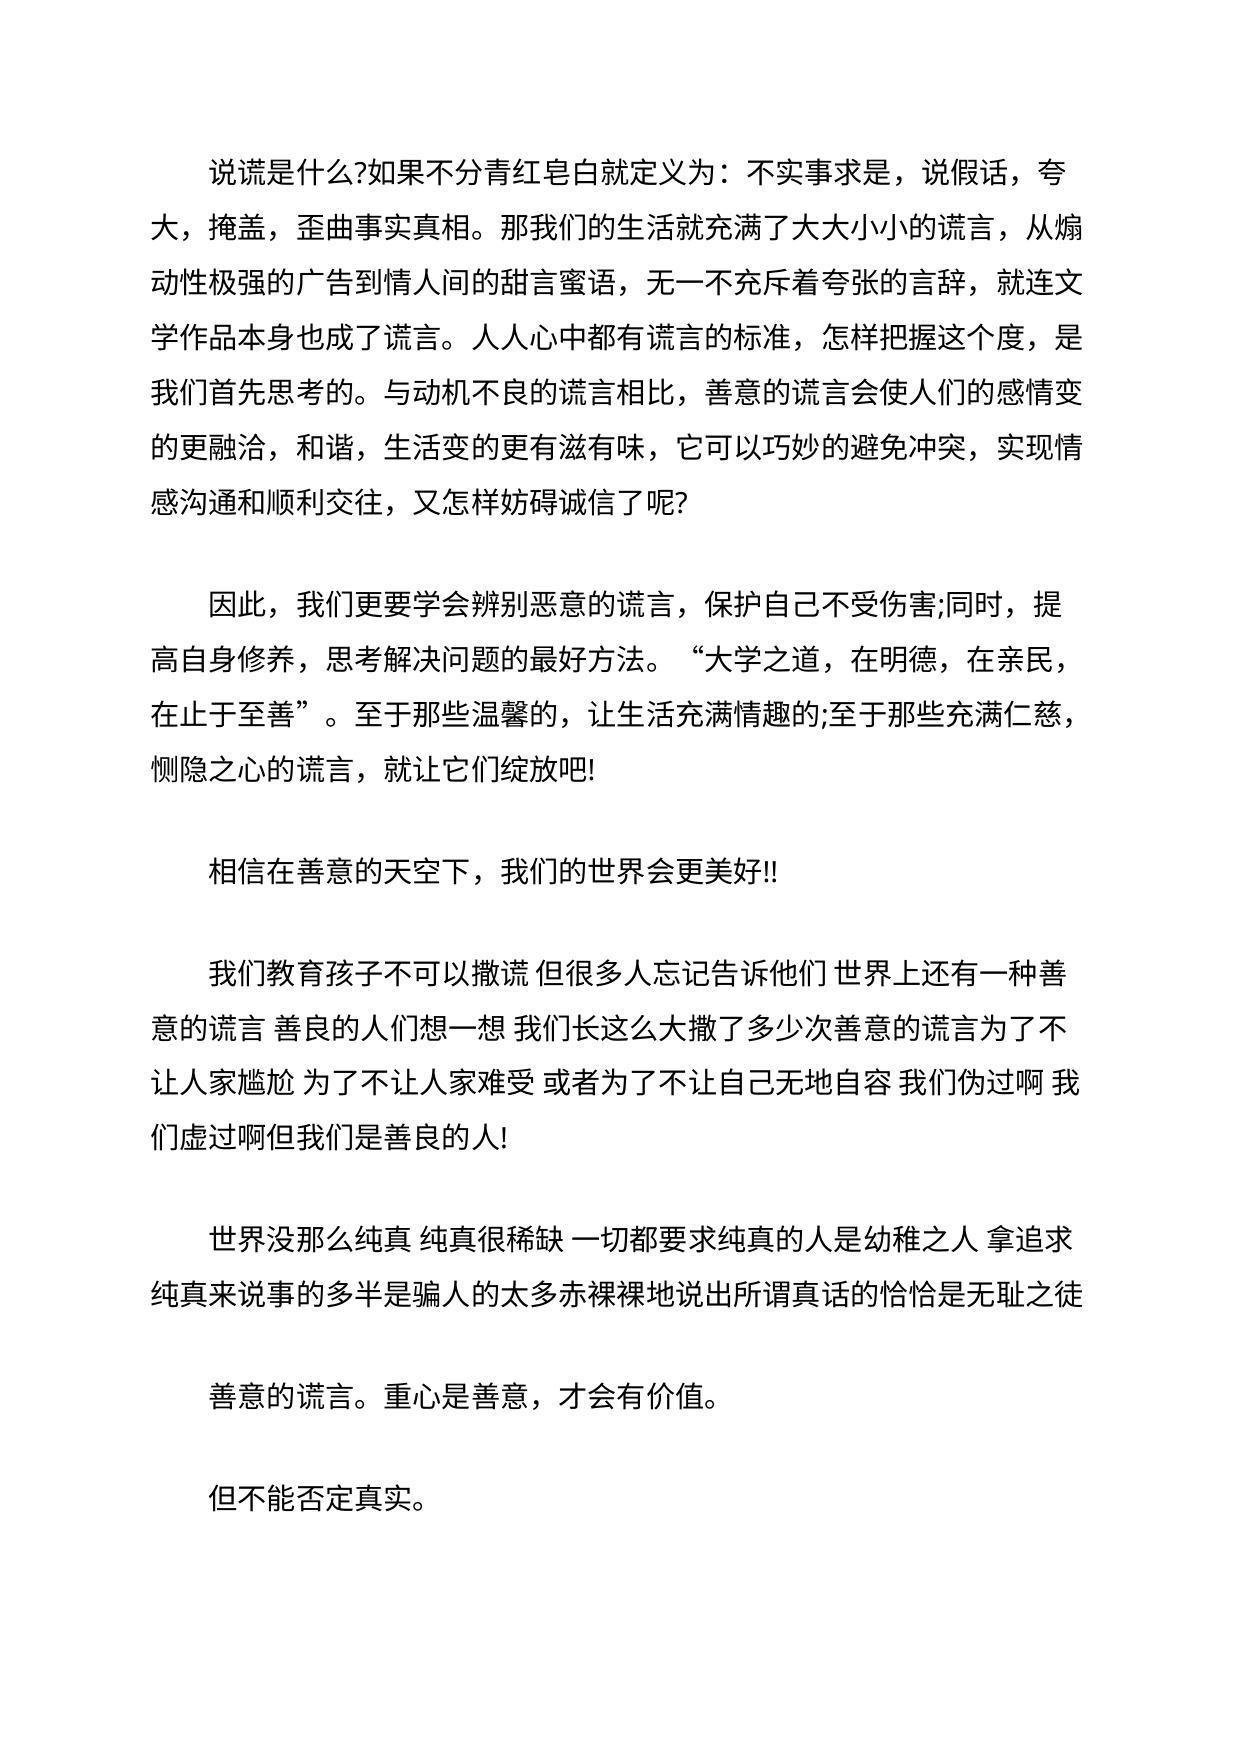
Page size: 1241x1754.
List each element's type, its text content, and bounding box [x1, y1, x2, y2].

text 善意的谎言。重心是善意，才会有价值。 [150, 1374, 1090, 1416]
text 世界没那么纯真 纯真很稀缺 一切都要求纯真的人是幼稚之人 拿追求纯真来说事的多半是骗人的太多赤裸裸地说出所谓真话的恰恰是无耻之徒 [150, 1217, 1090, 1314]
text 说谎是什么?如果不分青红皂白就定义为：不实事求是，说假话，夸大，掩盖，歪曲事实真相。那我们的生活就充满了大大小小的谎言，从煽动性极强的广告到情人间的甜言蜜语，无一不充斥着夸张的言辞，就连文学作品本身也成了谎言。人人心中都有谎言的标准，怎样把握这个度，是我们首先思考的。与动机不良的谎言相比，善意的谎言会使人们的感情变的更融洽，和谐，生活变的更有滋有味，它可以巧妙的避免冲突，实现情感沟通和顺利交往，又怎样妨碍诚信了呢? [150, 150, 1090, 522]
text 因此，我们更要学会辨别恶意的谎言，保护自己不受伤害;同时，提高自身修养，思考解决问题的最好方法。“大学之道，在明德，在亲民，在止于至善”。至于那些温馨的，让生活充满情趣的;至于那些充满仁慈，恻隐之心的谎言，就让它们绽放吧! [150, 581, 1090, 789]
text 我们教育孩子不可以撒谎 但很多人忘记告诉他们 世界上还有一种善意的谎言 善良的人们想一想 我们长这么大撒了多少次善意的谎言为了不让人家尴尬 为了不让人家难受 或者为了不让自己无地自容 我们伪过啊 我们虚过啊但我们是善良的人! [150, 950, 1090, 1157]
text 但不能否定真实。 [150, 1475, 1090, 1518]
text 相信在善意的天空下，我们的世界会更美好!! [150, 848, 1090, 891]
